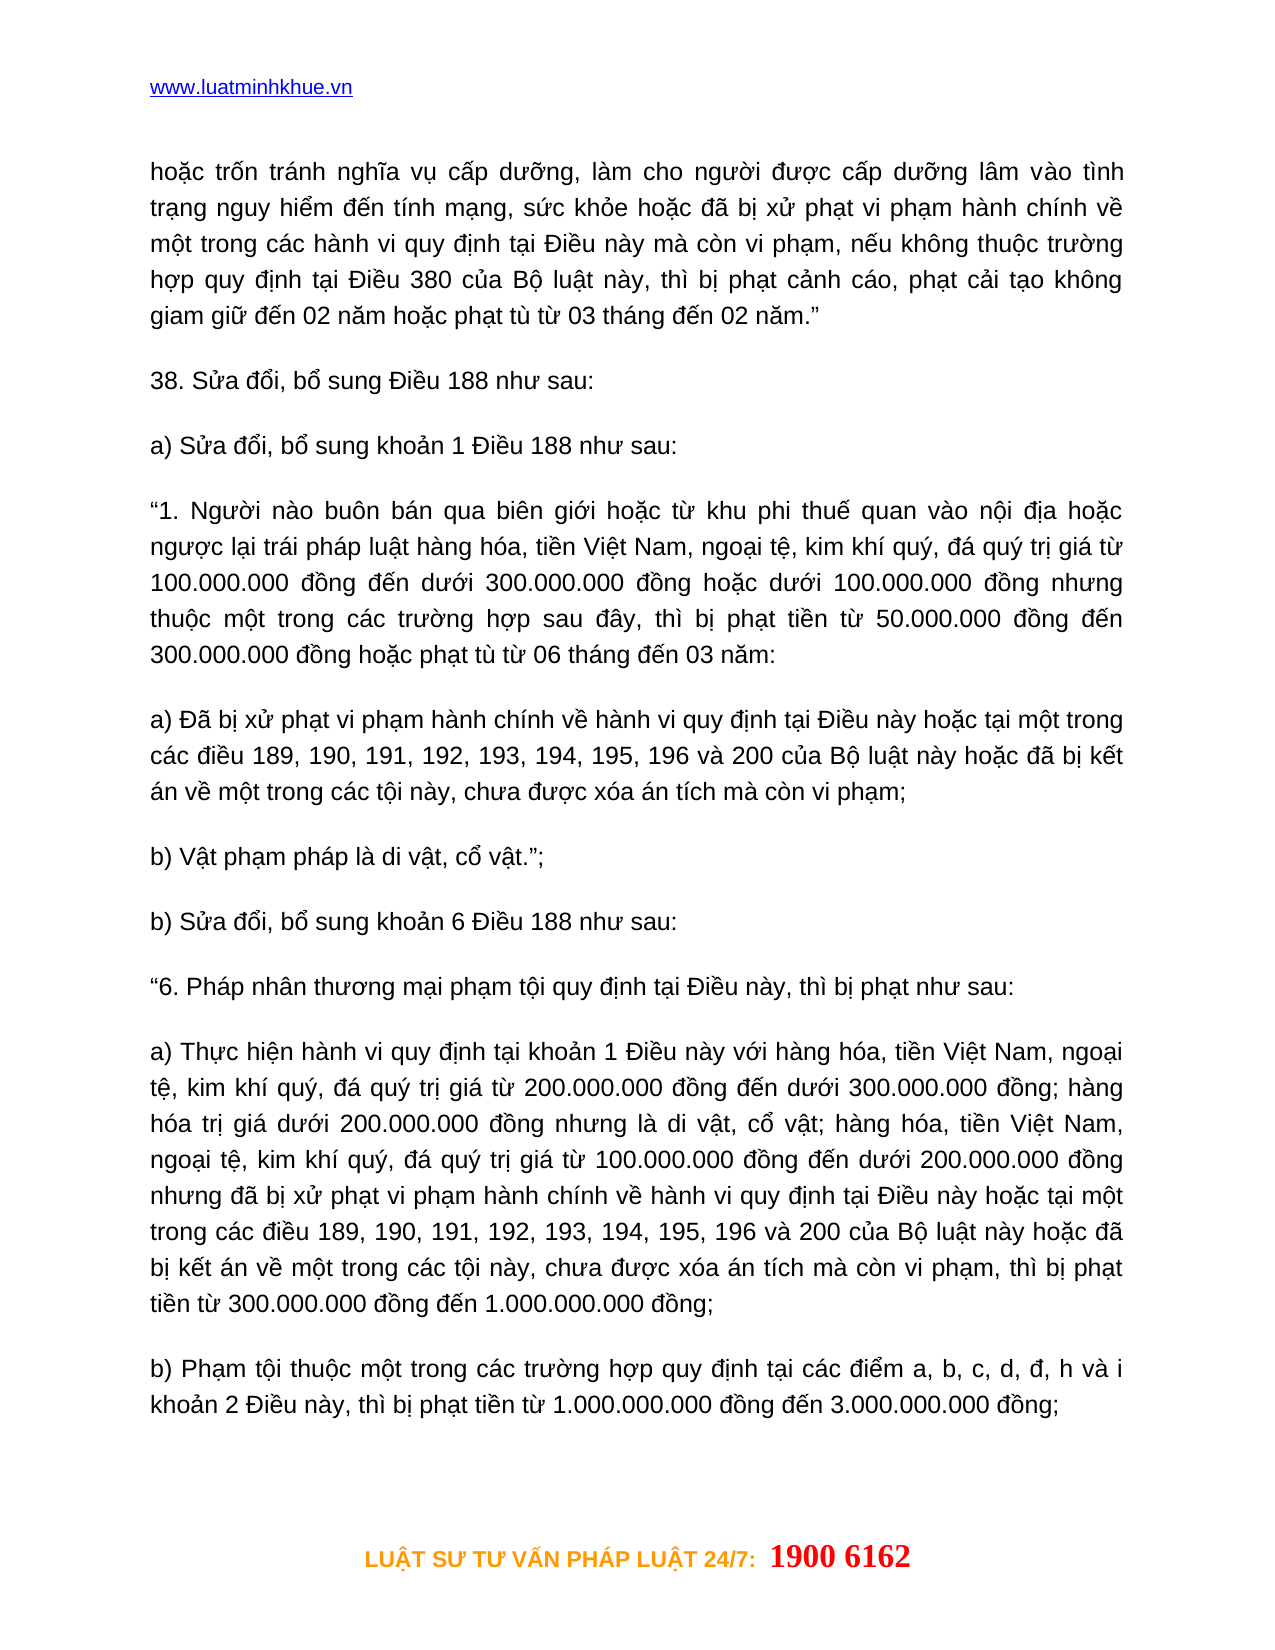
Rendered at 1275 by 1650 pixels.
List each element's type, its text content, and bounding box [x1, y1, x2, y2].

text “6. Pháp nhân thương mại phạm tội quy định tại Điều này, thì bị phạt như sau: [150, 965, 1125, 1001]
text b) Sửa đổi, bổ sung khoản 6 Điều 188 như sau: [150, 900, 1125, 936]
text a) Đã bị xử phạt vi phạm hành chính về hành vi quy định tại Điều này hoặc tại một trong các điều 189, 190, 191, 192, 193, 194, 195, 196 và 200 của Bộ luật này hoặc đã bị kết án về một trong các tội này, chưa được xóa án tích mà còn vi phạm; [150, 698, 1125, 806]
text “1. Người nào buôn bán qua biên giới hoặc từ khu phi thuế quan vào nội địa hoặc ngược lại trái pháp luật hàng hóa, tiền Việt Nam, ngoại tệ, kim khí quý, đá quý trị giá từ 100.000.000 đồng đến dưới 300.000.000 đồng hoặc dưới 100.000.000 đồng nhưng thuộc một trong các trường hợp sau đây, thì bị phạt tiền từ 50.000.000 đồng đến 300.000.000 đồng hoặc phạt tù từ 06 tháng đến 03 năm: [150, 489, 1125, 669]
text a) Sửa đổi, bổ sung khoản 1 Điều 188 như sau: [150, 424, 1125, 460]
text b) Vật phạm pháp là di vật, cổ vật.”; [150, 835, 1125, 871]
text b) Phạm tội thuộc một trong các trường hợp quy định tại các điểm a, b, c, d, đ, h và i khoản 2 Điều này, thì bị phạt tiền từ 1.000.000.000 đồng đến 3.000.000.000 đồng; [150, 1347, 1125, 1419]
text a) Thực hiện hành vi quy định tại khoản 1 Điều này với hàng hóa, tiền Việt Nam, ngoại tệ, kim khí quý, đá quý trị giá từ 200.000.000 đồng đến dưới 300.000.000 đồng; hàng hóa trị giá dưới 200.000.000 đồng nhưng là di vật, cổ vật; hàng hóa, tiền Việt Nam, ngoại tệ, kim khí quý, đá quý trị giá từ 100.000.000 đồng đến dưới 200.000.000 đồng nhưng đã bị xử phạt vi phạm hành chính về hành vi quy định tại Điều này hoặc tại một trong các điều 189, 190, 191, 192, 193, 194, 195, 196 và 200 của Bộ luật này hoặc đã bị kết án về một trong các tội này, chưa được xóa án tích mà còn vi phạm, thì bị phạt tiền từ 300.000.000 đồng đến 1.000.000.000 đồng; [150, 1030, 1125, 1318]
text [150, 150, 1125, 330]
text 38. Sửa đổi, bổ sung Điều 188 như sau: [150, 359, 1125, 395]
